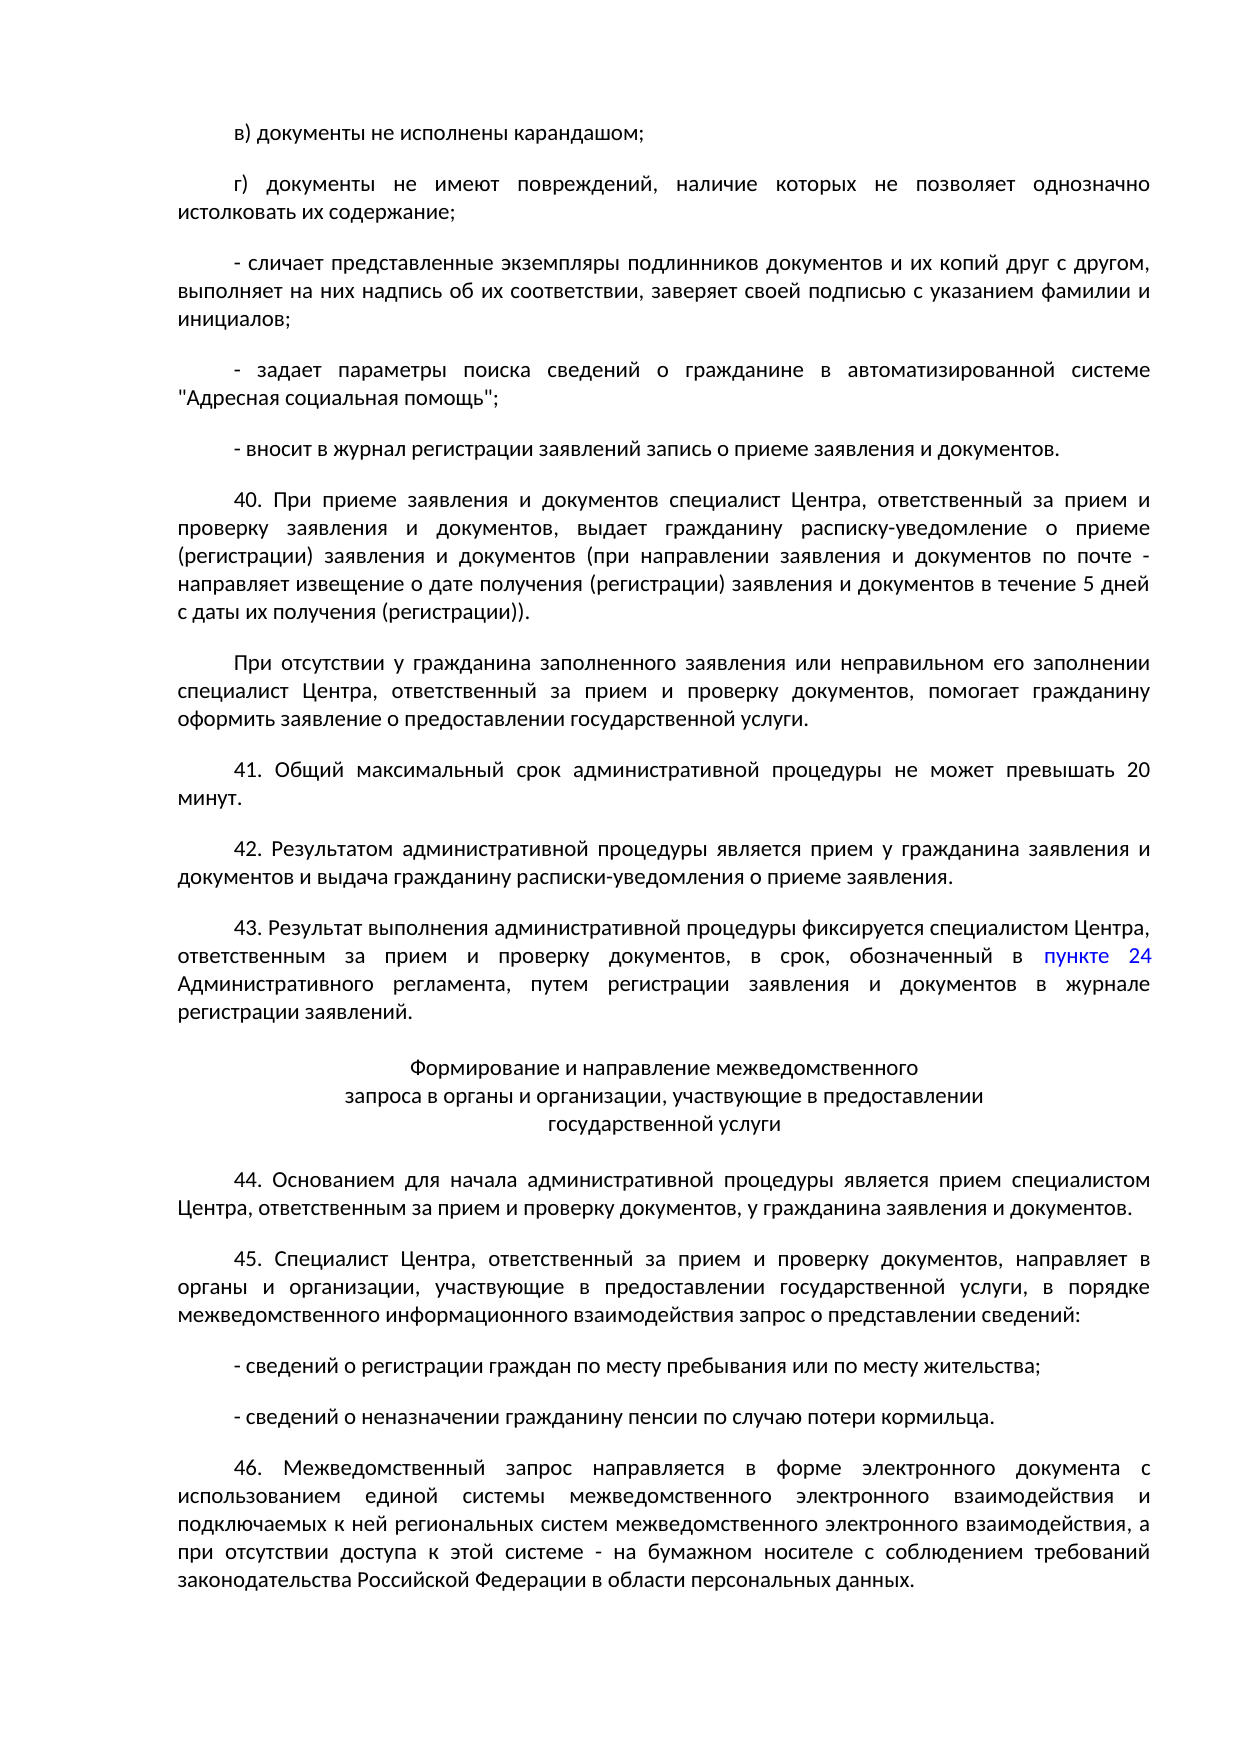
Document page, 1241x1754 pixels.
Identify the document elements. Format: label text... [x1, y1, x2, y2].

text 43. Результат выполнения административной процедуры фиксируется специалистом Центра, ответственным за прием и проверку документов, в срок, обозначенный в пункте 24 Административного регламента, путем регистрации заявления и документов в журнале регистрации заявлений. [177, 913, 1152, 1025]
text г) документы не имеют повреждений, наличие которых не позволяет однозначно истолковать их содержание; [177, 169, 1152, 225]
text государственной услуги [177, 1109, 1152, 1137]
text - сведений о регистрации граждан по месту пребывания или по месту жительства; [177, 1351, 1152, 1379]
text 41. Общий максимальный срок административной процедуры не может превышать 20 минут. [177, 755, 1152, 811]
text 44. Основанием для начала административной процедуры является прием специалистом Центра, ответственным за прием и проверку документов, у гражданина заявления и документов. [177, 1165, 1152, 1221]
text - сведений о неназначении гражданину пенсии по случаю потери кормильца. [177, 1402, 1152, 1430]
text 40. При приеме заявления и документов специалист Центра, ответственный за прием и проверку заявления и документов, выдает гражданину расписку-уведомление о приеме (регистрации) заявления и документов (при направлении заявления и документов по почте - направляет извещение о дате получения (регистрации) заявления и документов в течение 5 дней с даты их получения (регистрации)). [177, 485, 1152, 625]
text 46. Межведомственный запрос направляется в форме электронного документа с использованием единой системы межведомственного электронного взаимодействия и подключаемых к ней региональных систем межведомственного электронного взаимодействия, а при отсутствии доступа к этой системе - на бумажном носителе с соблюдением требований законодательства Российской Федерации в области персональных данных. [177, 1453, 1152, 1593]
text При отсутствии у гражданина заполненного заявления или неправильном его заполнении специалист Центра, ответственный за прием и проверку документов, помогает гражданину оформить заявление о предоставлении государственной услуги. [177, 648, 1152, 732]
text - сличает представленные экземпляры подлинников документов и их копий друг с другом, выполняет на них надпись об их соответствии, заверяет своей подписью с указанием фамилии и инициалов; [177, 248, 1152, 332]
text 42. Результатом административной процедуры является прием у гражданина заявления и документов и выдача гражданину расписки-уведомления о приеме заявления. [177, 834, 1152, 890]
text 45. Специалист Центра, ответственный за прием и проверку документов, направляет в органы и организации, участвующие в предоставлении государственной услуги, в порядке межведомственного информационного взаимодействия запрос о представлении сведений: [177, 1244, 1152, 1328]
text - задает параметры поиска сведений о гражданине в автоматизированной системе "Адресная социальная помощь"; [177, 355, 1152, 411]
text Формирование и направление межведомственного [177, 1053, 1152, 1081]
text в) документы не исполнены карандашом; [177, 118, 1152, 146]
text запроса в органы и организации, участвующие в предоставлении [177, 1081, 1152, 1109]
text - вносит в журнал регистрации заявлений запись о приеме заявления и документов. [177, 434, 1152, 462]
